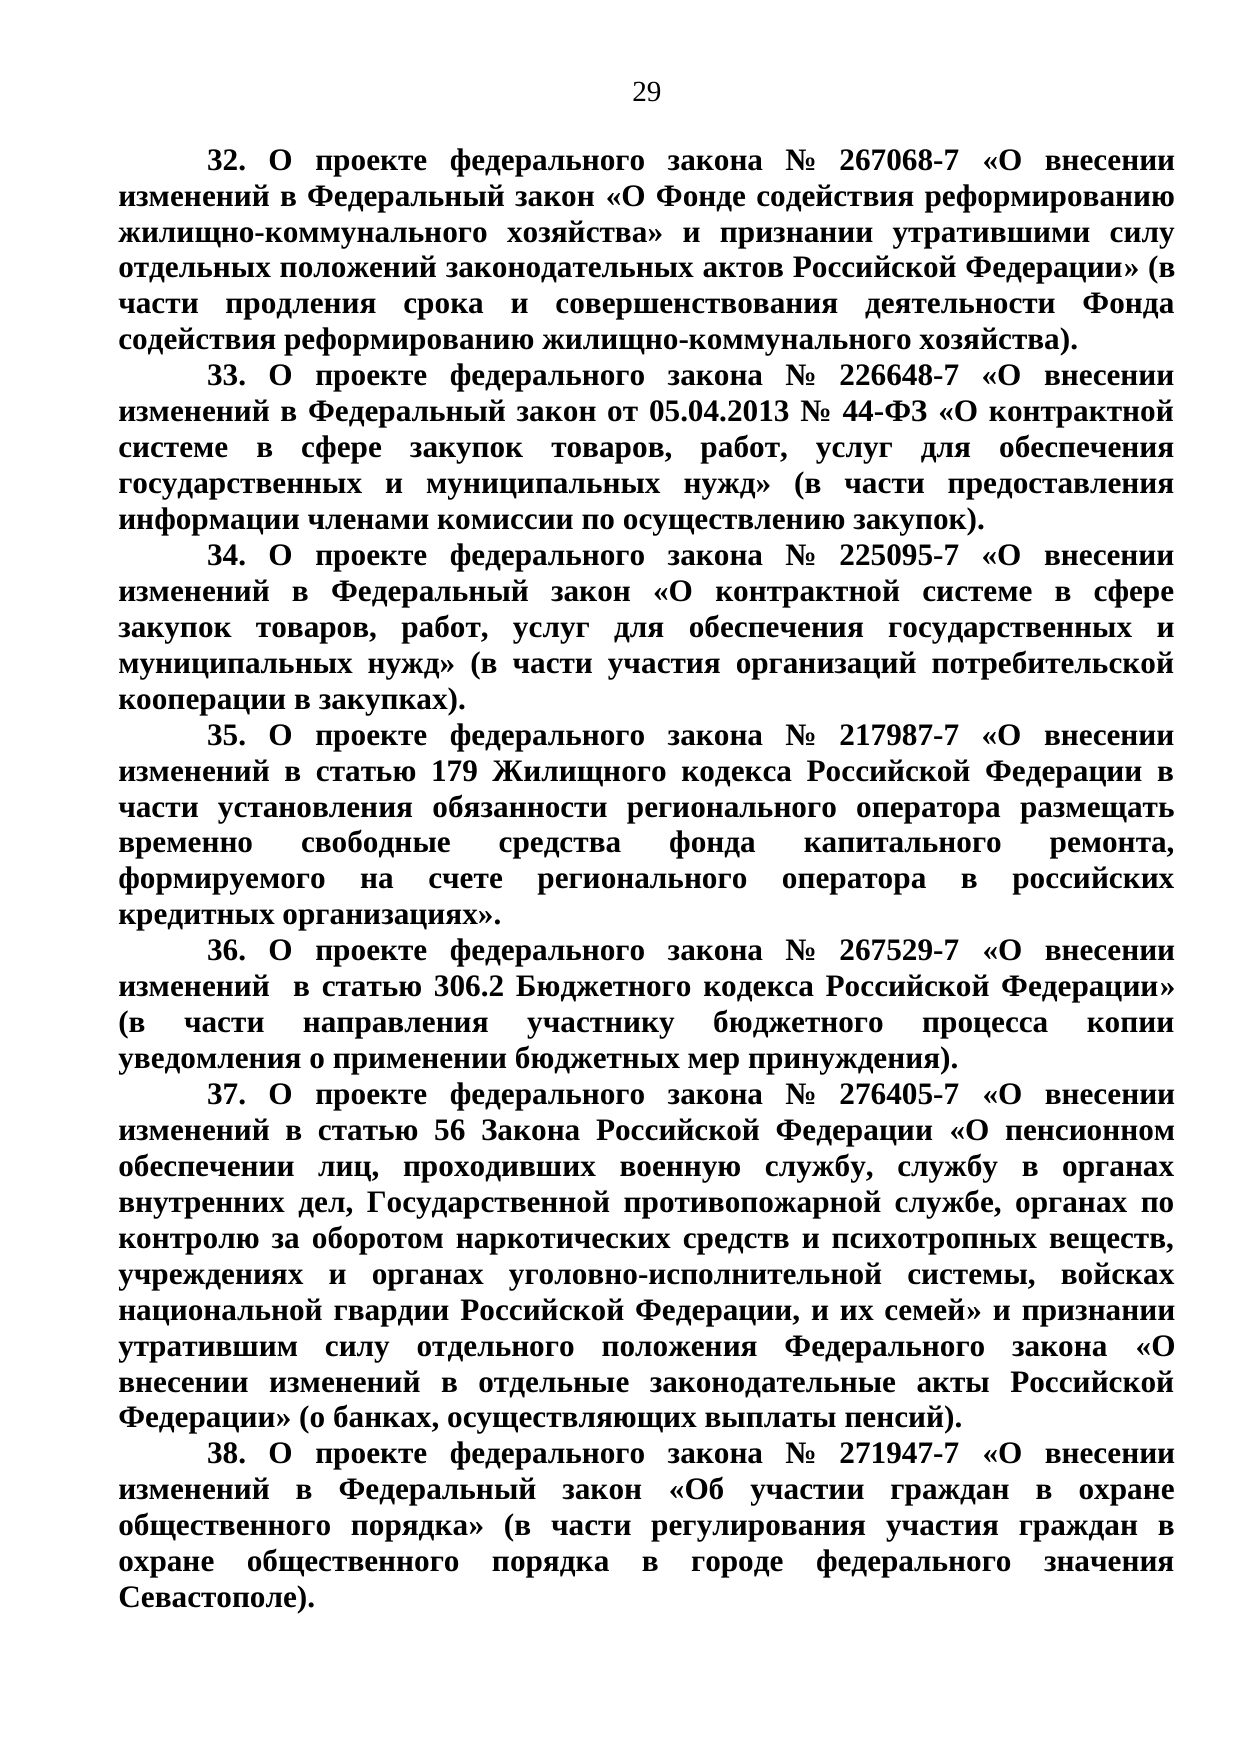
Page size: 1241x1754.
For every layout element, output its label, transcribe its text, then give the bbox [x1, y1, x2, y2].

text 36. О проекте федерального закона № 267529-7 «О внесении изменений в статью 306.2 Бюджетного кодекса Российской Федерации» (в части направления участнику бюджетного процесса копии уведомления о применении бюджетных мер принуждения). [118, 932, 1175, 1075]
text 37. О проекте федерального закона № 276405-7 «О внесении изменений в статью 56 Закона Российской Федерации «О пенсионном обеспечении лиц, проходивших военную службу, службу в органах внутренних дел, Государственной противопожарной службе, органах по контролю за оборотом наркотических средств и психотропных веществ, учреждениях и органах уголовно-исполнительной системы, войсках национальной гвардии Российской Федерации, и их семей» и признании утратившим силу отдельного положения Федерального закона «О внесении изменений в отдельные законодательные акты Российской Федерации» (о банках, осуществляющих выплаты пенсий). [118, 1075, 1175, 1435]
text 32. О проекте федерального закона № 267068-7 «О внесении изменений в Федеральный закон «О Фонде содействия реформированию жилищно-коммунального хозяйства» и признании утратившими силу отдельных положений законодательных актов Российской Федерации» (в части продления срока и совершенствования деятельности Фонда содействия реформированию жилищно-коммунального хозяйства). [118, 141, 1175, 357]
text 34. О проекте федерального закона № 225095-7 «О внесении изменений в Федеральный закон «О контрактной системе в сфере закупок товаров, работ, услуг для обеспечения государственных и муниципальных нужд» (в части участия организаций потребительской кооперации в закупках). [118, 536, 1175, 716]
text 38. О проекте федерального закона № 271947-7 «О внесении изменений в Федеральный закон «Об участии граждан в охране общественного порядка» (в части регулирования участия граждан в охране общественного порядка в городе федерального значения Севастополе). [118, 1435, 1175, 1614]
text 33. О проекте федерального закона № 226648-7 «О внесении изменений в Федеральный закон от 05.04.2013 № 44-ФЗ «О контрактной системе в сфере закупок товаров, работ, услуг для обеспечения государственных и муниципальных нужд» (в части предоставления информации членами комиссии по осуществлению закупок). [118, 357, 1175, 536]
text 35. О проекте федерального закона № 217987-7 «О внесении изменений в статью 179 Жилищного кодекса Российской Федерации в части установления обязанности регионального оператора размещать временно свободные средства фонда капитального ремонта, формируемого на счете регионального оператора в российских кредитных организациях». [118, 716, 1175, 932]
